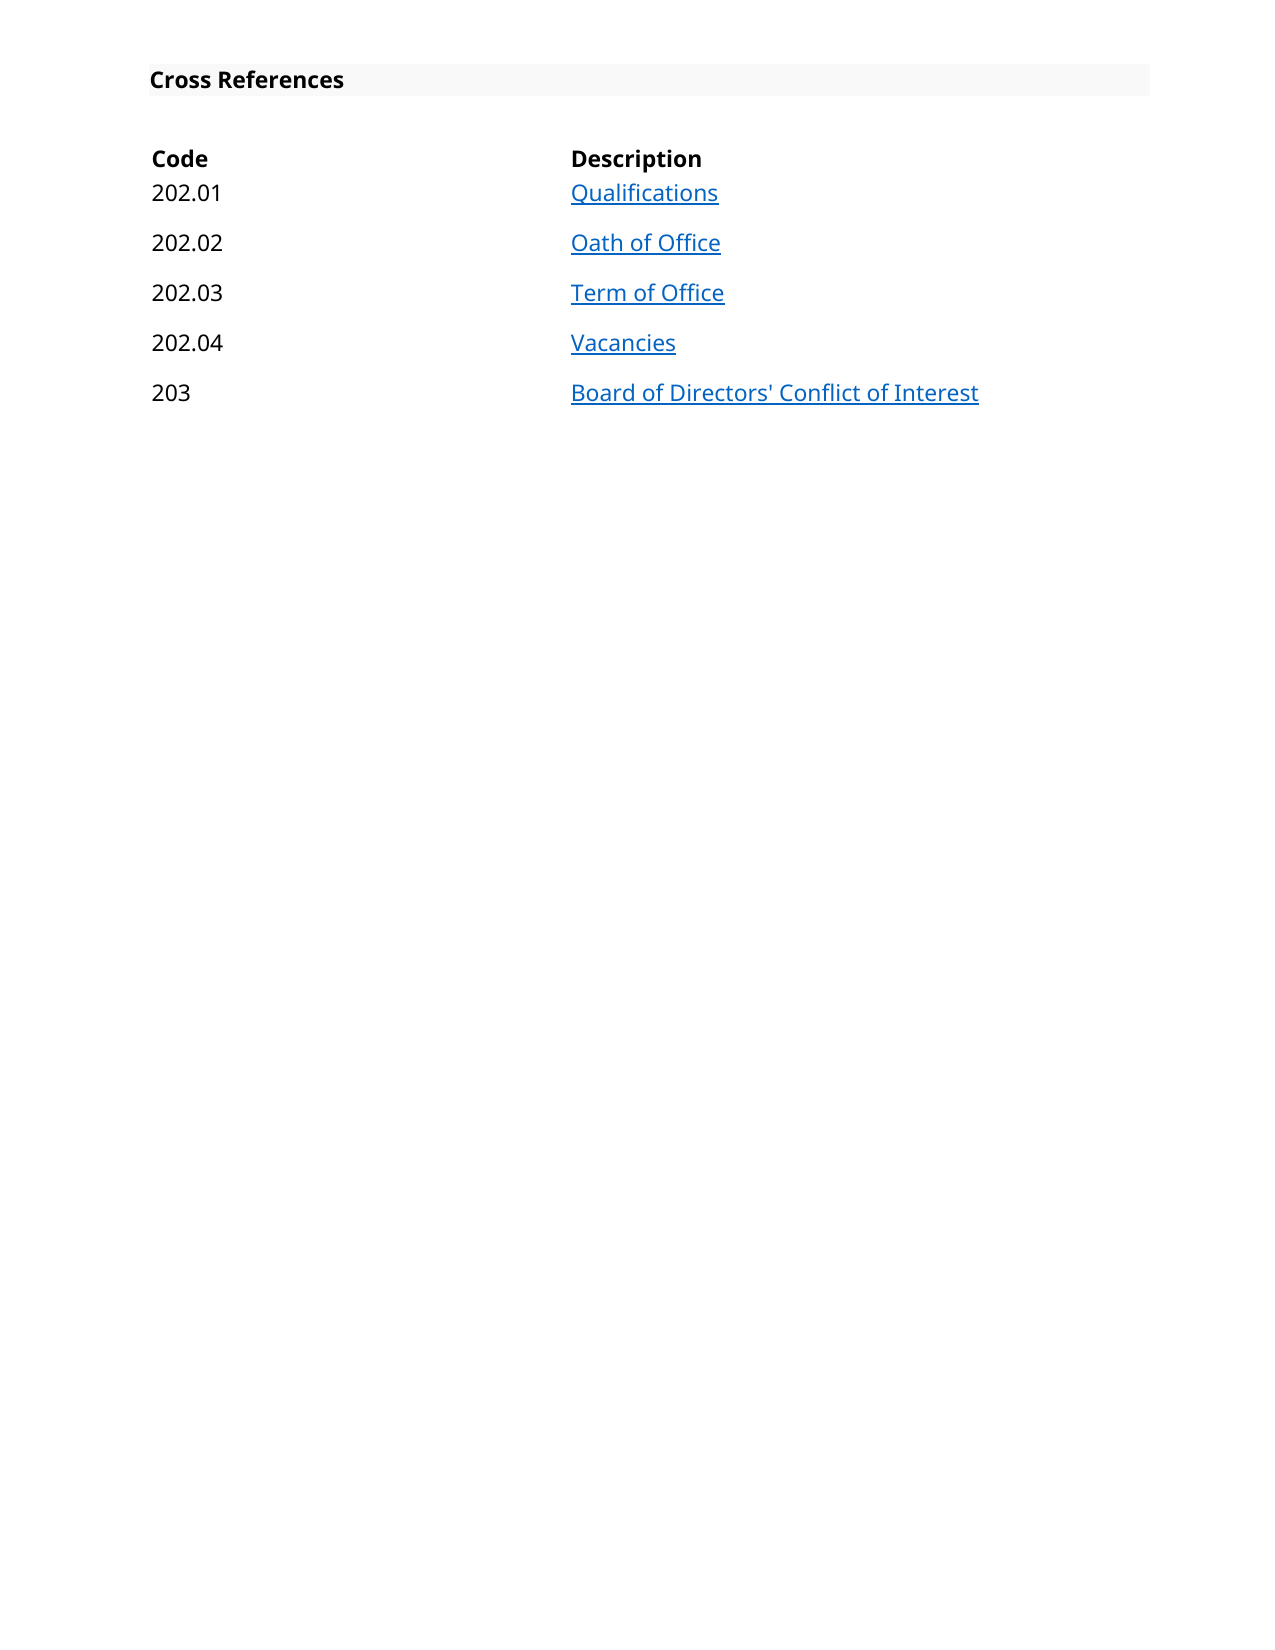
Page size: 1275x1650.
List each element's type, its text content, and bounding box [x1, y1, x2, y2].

table_header Code [150, 144, 569, 177]
table_cell Term of Office [570, 277, 1191, 327]
table_cell 202.01 [150, 177, 569, 227]
table_cell Board of Directors' Conflict of Interest [570, 377, 1191, 427]
table_cell 202.04 [150, 327, 569, 377]
table_header Description [570, 144, 1191, 177]
table_cell Vacancies [570, 327, 1191, 377]
text Cross References [149, 64, 1150, 96]
table_cell 202.03 [150, 277, 569, 327]
table_cell Oath of Office [570, 227, 1191, 277]
table_cell Qualifications [570, 177, 1191, 227]
table_cell 203 [150, 377, 569, 427]
table_cell 202.02 [150, 227, 569, 277]
